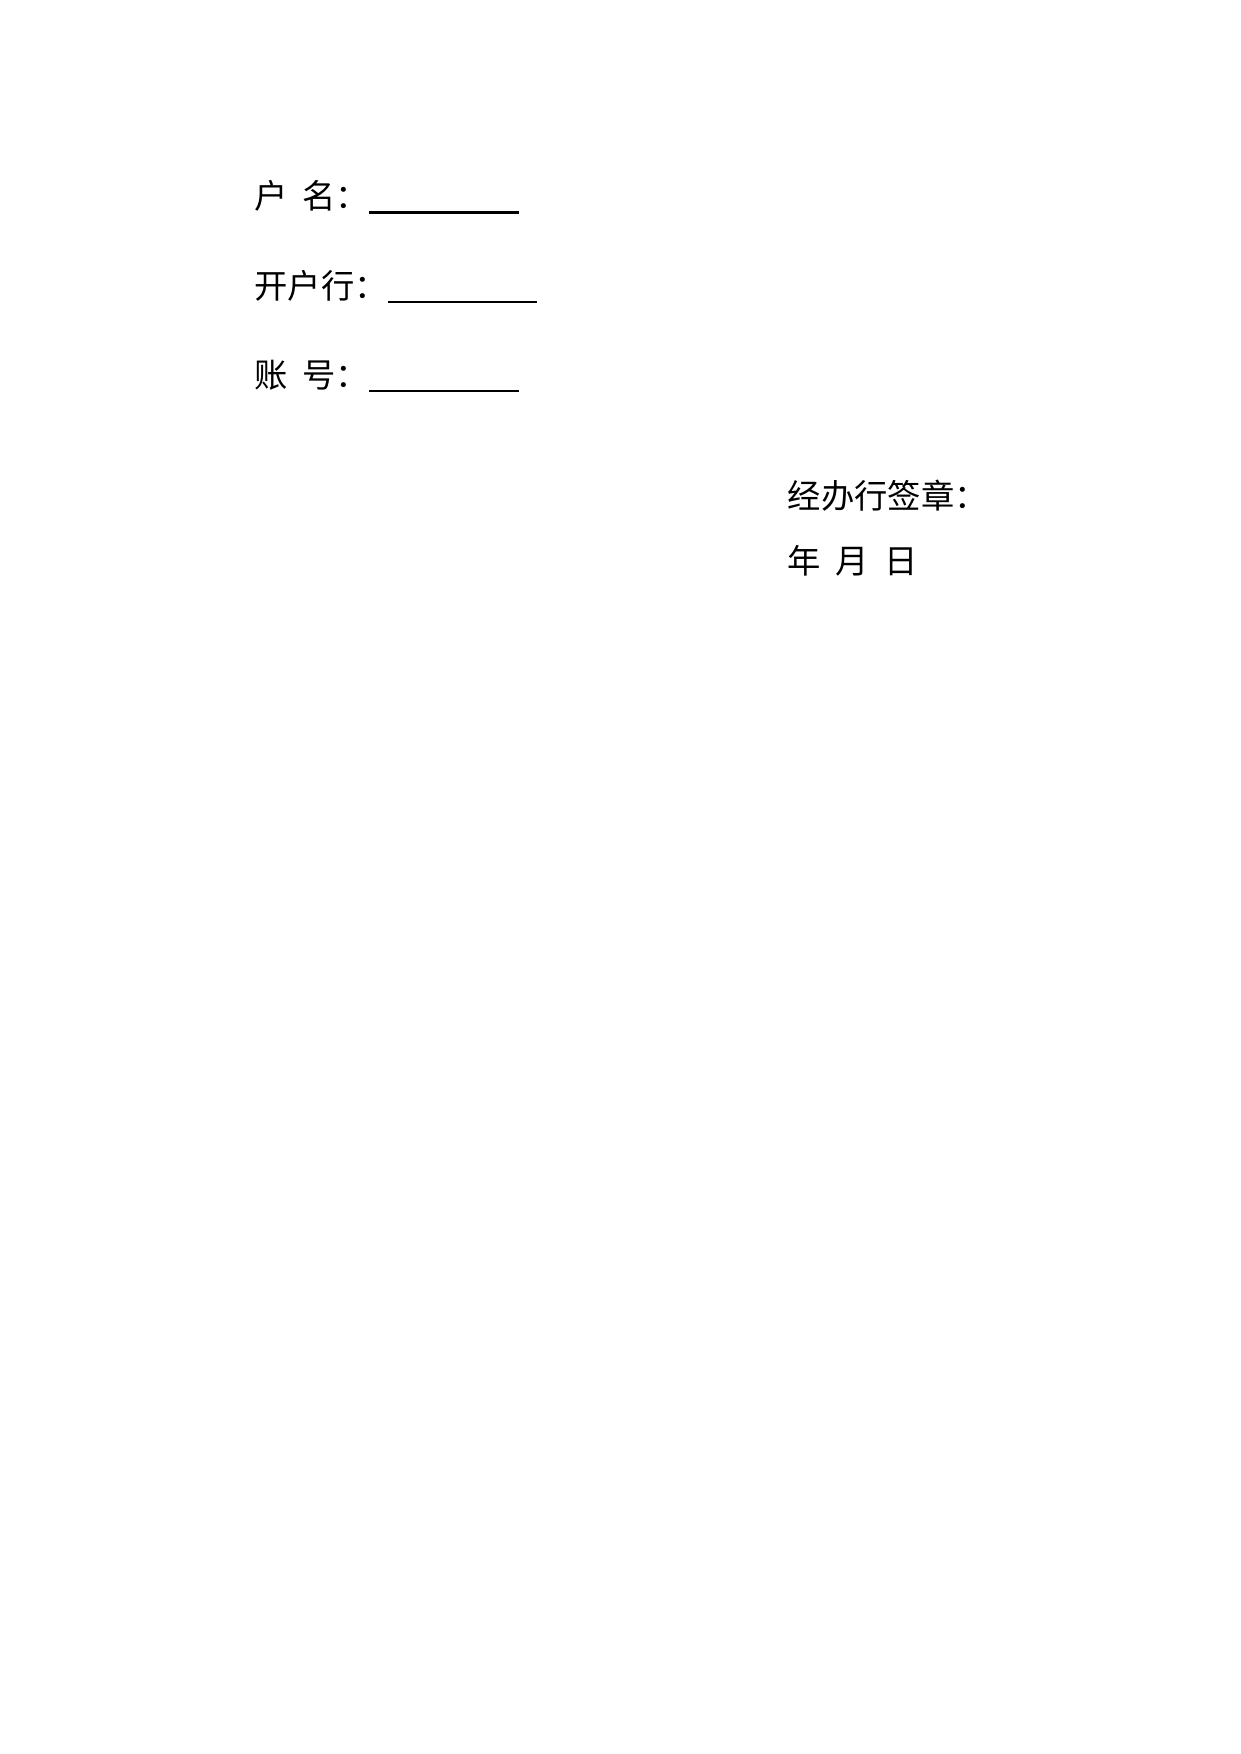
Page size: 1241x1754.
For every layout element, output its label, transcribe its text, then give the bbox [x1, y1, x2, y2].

text 经办行签章： [187, 462, 1053, 527]
text 开户行： [187, 251, 1053, 316]
text 年 月 日 [187, 527, 1053, 592]
text 户 名： [187, 162, 1053, 227]
text 账 号： [187, 340, 1053, 405]
